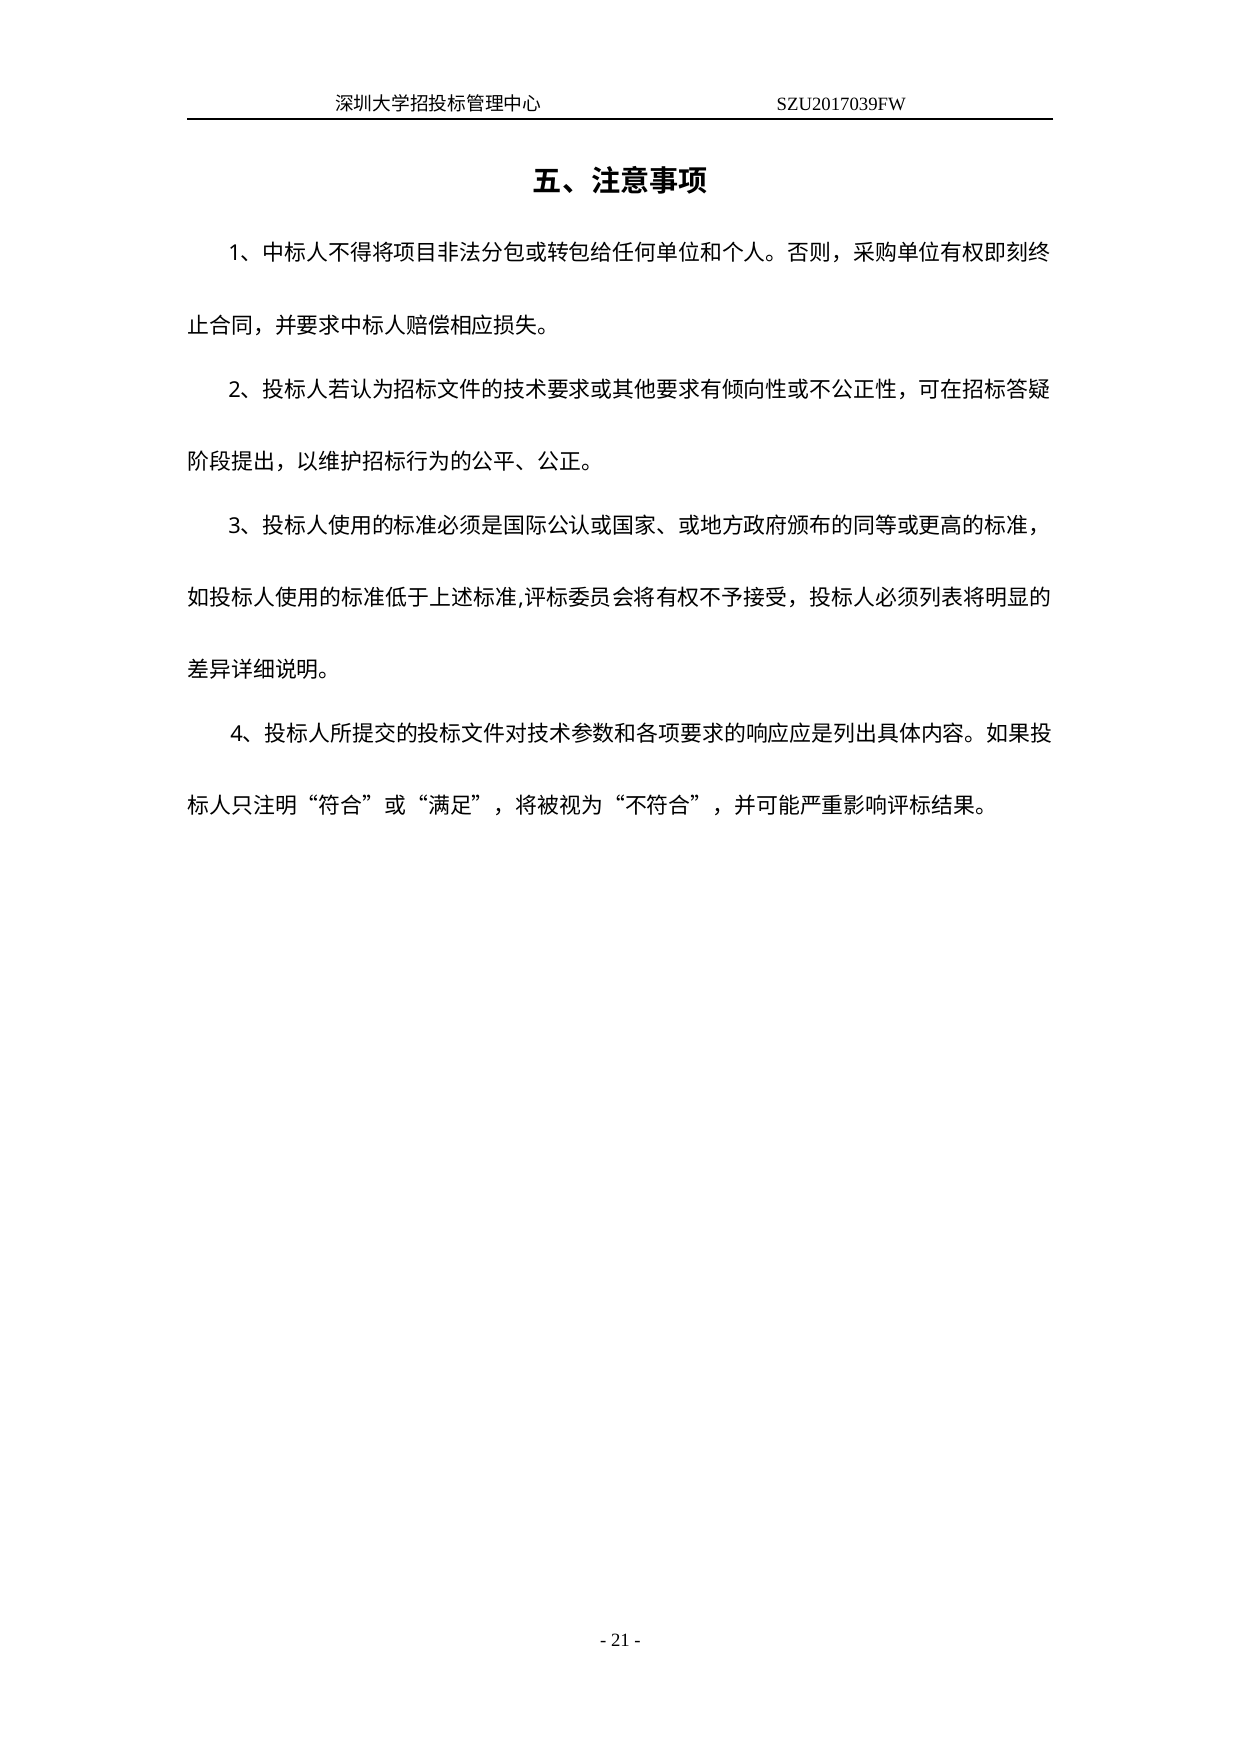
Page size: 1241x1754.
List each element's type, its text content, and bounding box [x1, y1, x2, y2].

text 1、中标人不得将项目非法分包或转包给任何单位和个人。否则，采购单位有权即刻终止合同，并要求中标人赔偿相应损失。 [187, 227, 1053, 348]
text 4、投标人所提交的投标文件对技术参数和各项要求的响应应是列出具体内容。如果投标人只注明“符合”或“满足”，将被视为“不符合”，并可能严重影响评标结果。 [187, 708, 1053, 828]
text 2、投标人若认为招标文件的技术要求或其他要求有倾向性或不公正性，可在招标答疑阶段提出，以维护招标行为的公平、公正。 [187, 363, 1053, 484]
text 五、注意事项 [187, 155, 1053, 203]
text 3、投标人使用的标准必须是国际公认或国家、或地方政府颁布的同等或更高的标准，如投标人使用的标准低于上述标准,评标委员会将有权不予接受，投标人必须列表将明显的差异详细说明。 [187, 499, 1053, 692]
